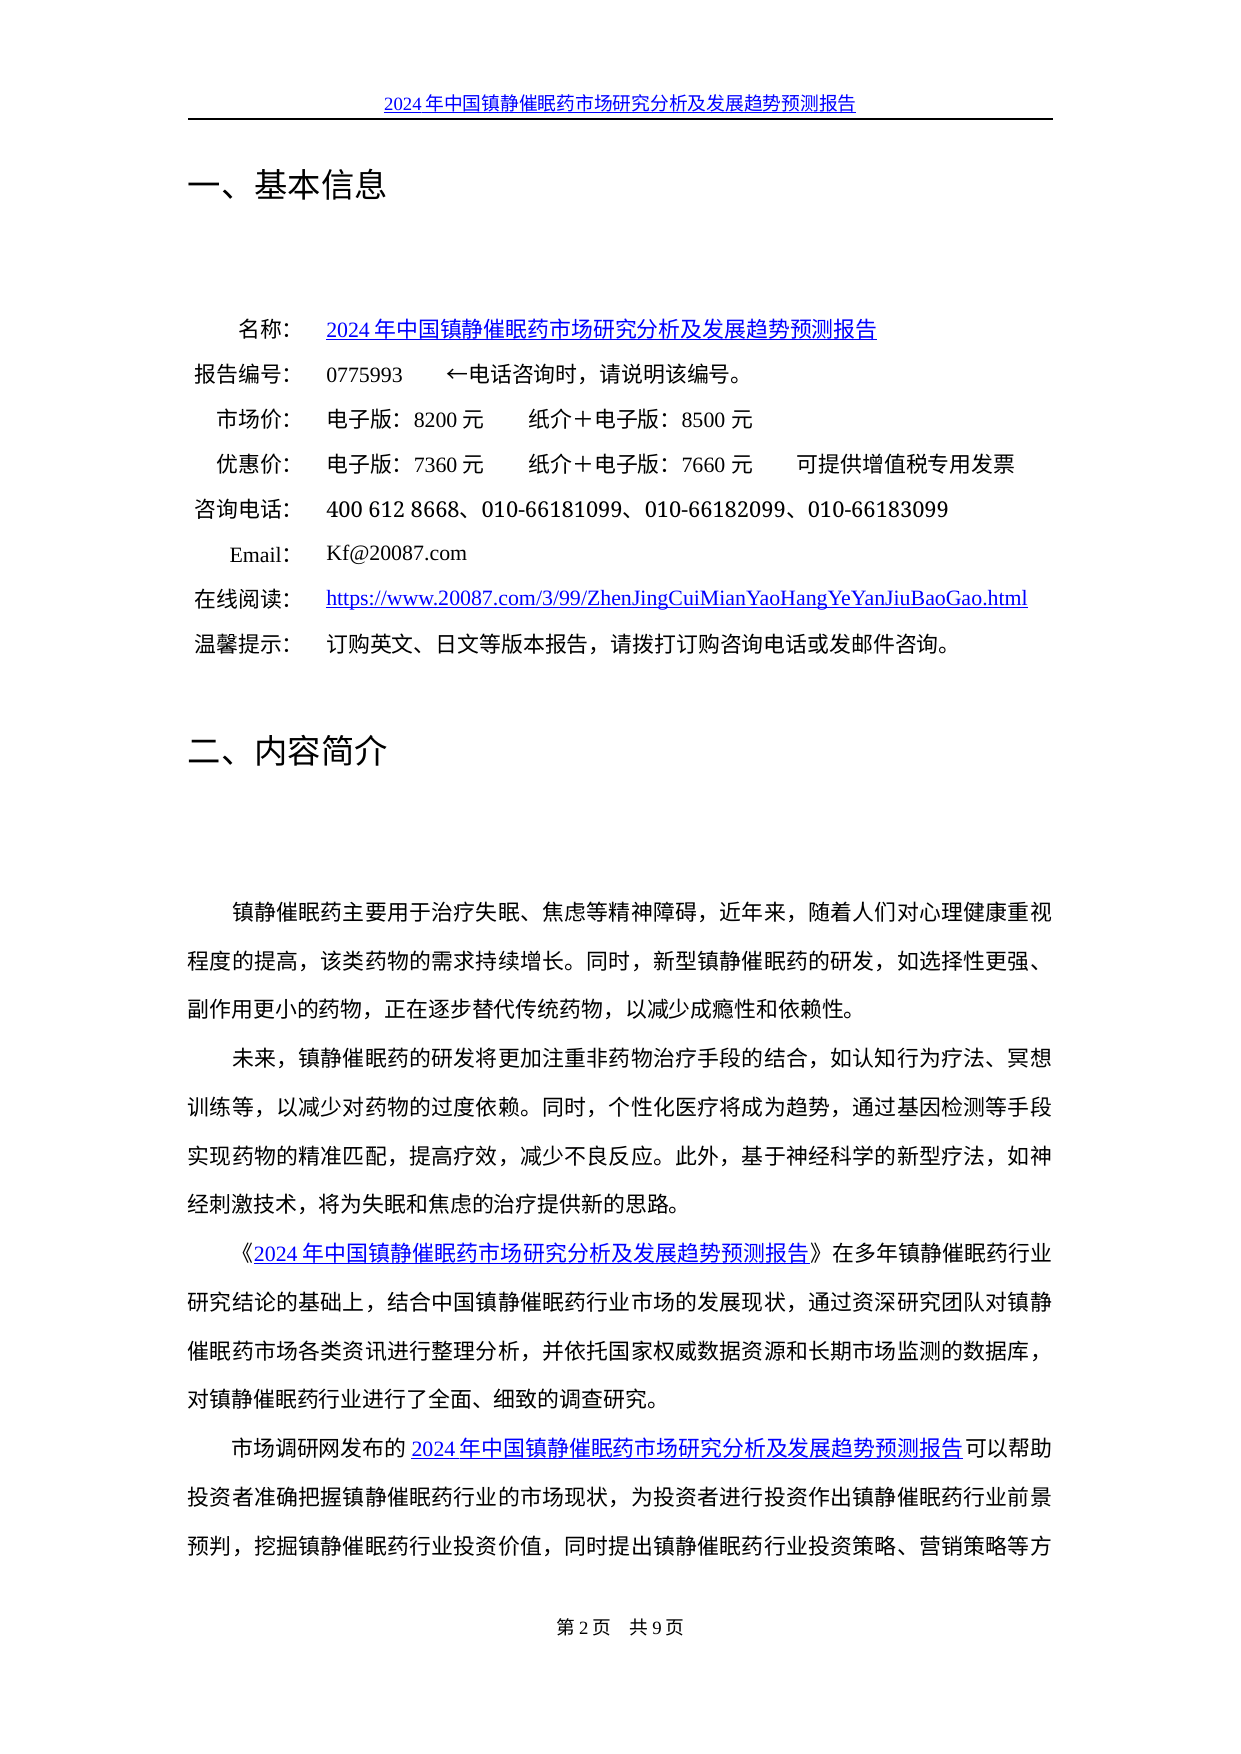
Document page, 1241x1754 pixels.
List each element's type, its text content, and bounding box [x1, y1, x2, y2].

table_cell 400 612 8668、010-66181099、010-66182099、010-66183099 [315, 492, 1073, 537]
table_cell 温馨提示： [167, 627, 315, 672]
table_cell 市场价： [167, 402, 315, 447]
table_cell 电子版：7360 元 纸介＋电子版：7660 元 可提供增值税专用发票 [315, 447, 1073, 492]
table_cell 订购英文、日文等版本报告，请拨打订购咨询电话或发邮件咨询。 [315, 627, 1073, 672]
table_cell 报告编号： [167, 357, 315, 402]
table_cell 在线阅读： [167, 582, 315, 627]
table_cell 电子版：8200 元 纸介＋电子版：8500 元 [315, 402, 1073, 447]
table_cell 优惠价： [167, 447, 315, 492]
table_cell 0775993 ←电话咨询时，请说明该编号。 [315, 357, 1073, 402]
table_cell [315, 582, 1073, 627]
table_header 名称： [167, 312, 315, 357]
table_cell Kf@20087.com [315, 537, 1073, 582]
table_cell Email： [167, 537, 315, 582]
title 一、基本信息 [187, 150, 1053, 215]
table_cell 咨询电话： [167, 492, 315, 537]
table_header 2024年中国镇静催眠药市场研究分析及发展趋势预测报告 [315, 312, 1073, 357]
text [187, 894, 1053, 1561]
title 二、内容简介 [187, 717, 1053, 782]
